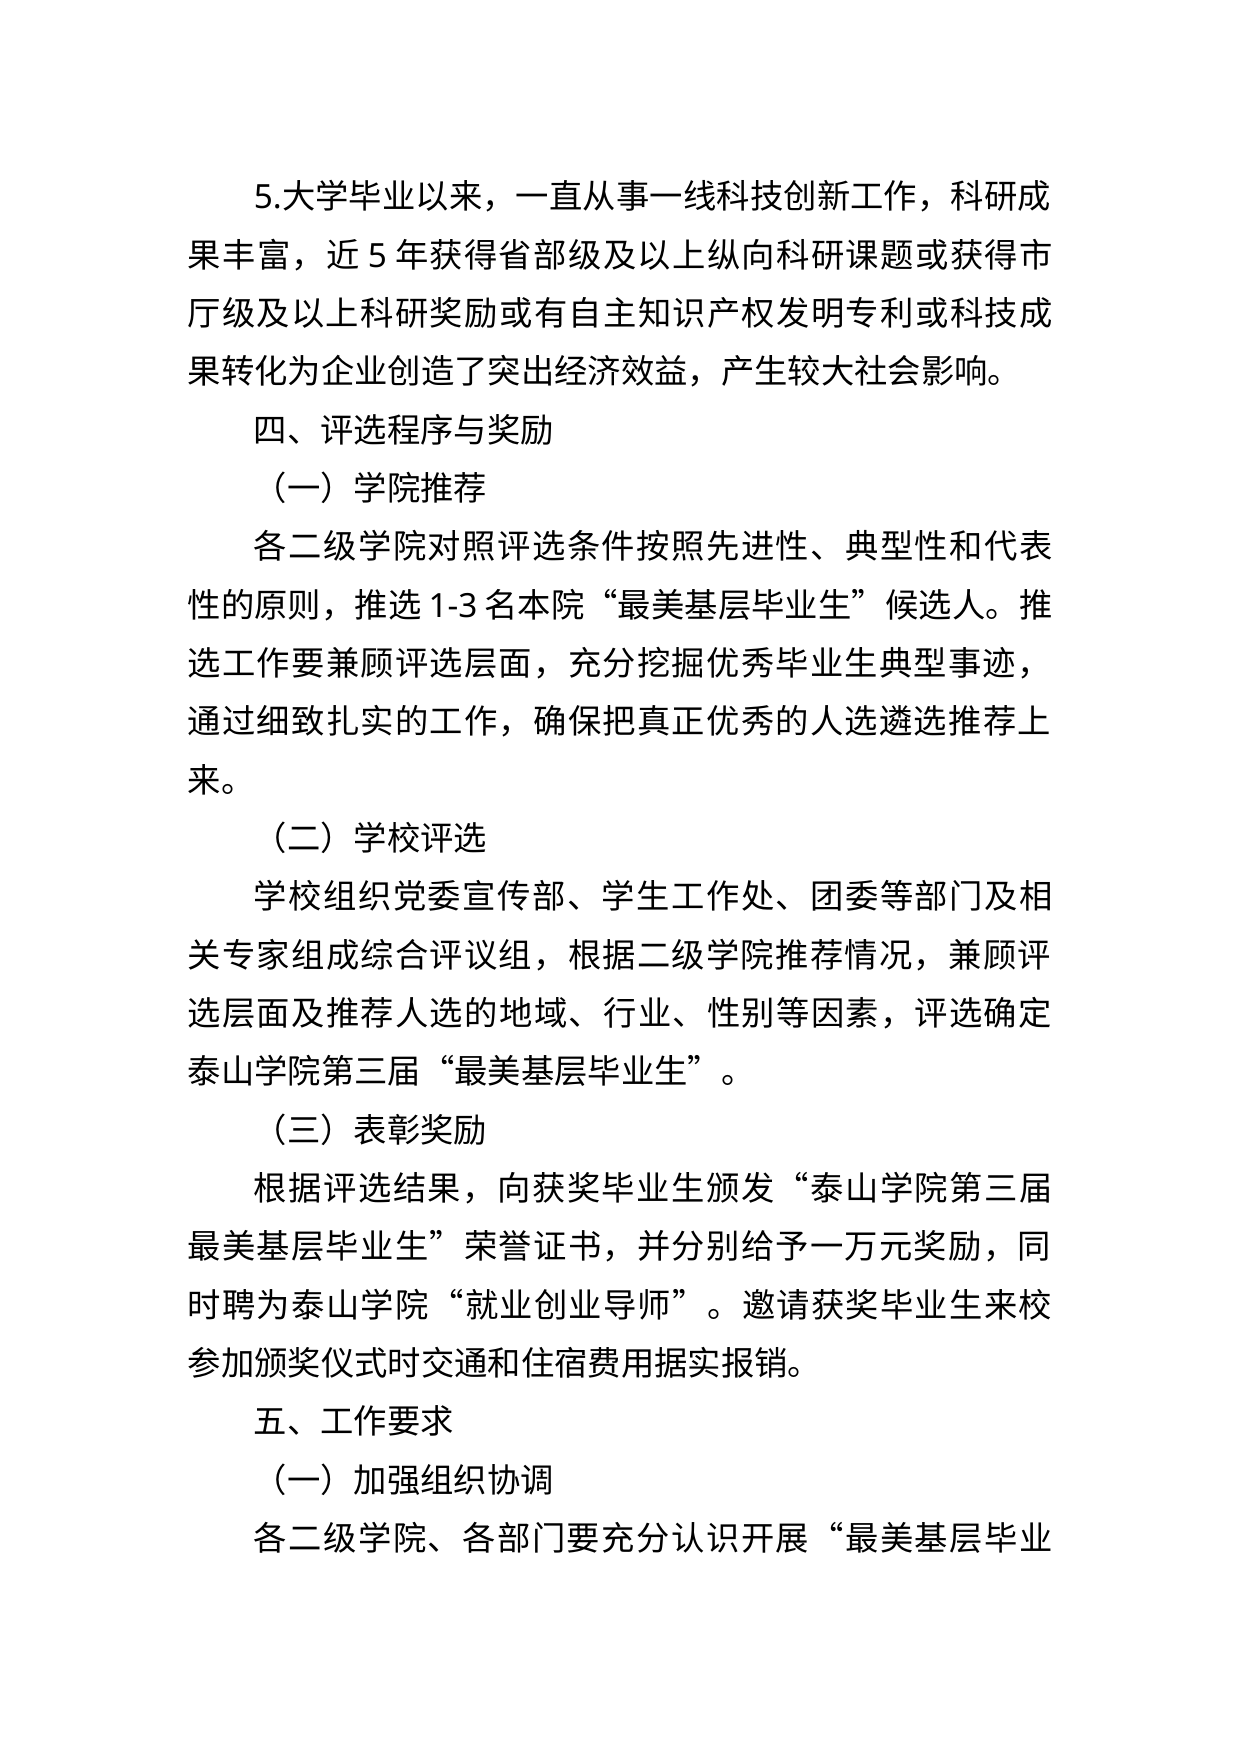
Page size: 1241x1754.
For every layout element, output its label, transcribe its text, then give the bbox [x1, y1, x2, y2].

text 各二级学院对照评选条件按照先进性、典型性和代表性的原则，推选1-3名本院“最美基层毕业生”候选人。推选工作要兼顾评选层面，充分挖掘优秀毕业生典型事迹，通过细致扎实的工作，确保把真正优秀的人选遴选推荐上来。 [187, 512, 1053, 804]
text （一）学院推荐 [187, 454, 1053, 512]
text 五、工作要求 [187, 1387, 1053, 1445]
text 学校组织党委宣传部、学生工作处、团委等部门及相关专家组成综合评议组，根据二级学院推荐情况，兼顾评选层面及推荐人选的地域、行业、性别等因素，评选确定泰山学院第三届“最美基层毕业生”。 [187, 862, 1053, 1095]
text 四、评选程序与奖励 [187, 395, 1053, 454]
text （一）加强组织协调 [187, 1445, 1053, 1504]
text 根据评选结果，向获奖毕业生颁发“泰山学院第三届最美基层毕业生”荣誉证书，并分别给予一万元奖励，同时聘为泰山学院“就业创业导师”。邀请获奖毕业生来校参加颁奖仪式时交通和住宿费用据实报销。 [187, 1154, 1053, 1387]
text （三）表彰奖励 [187, 1095, 1053, 1154]
text （二）学校评选 [187, 804, 1053, 862]
text 5.大学毕业以来，一直从事一线科技创新工作，科研成果丰富，近5年获得省部级及以上纵向科研课题或获得市厅级及以上科研奖励或有自主知识产权发明专利或科技成果转化为企业创造了突出经济效益，产生较大社会影响。 [187, 162, 1053, 395]
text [187, 1504, 1053, 1562]
